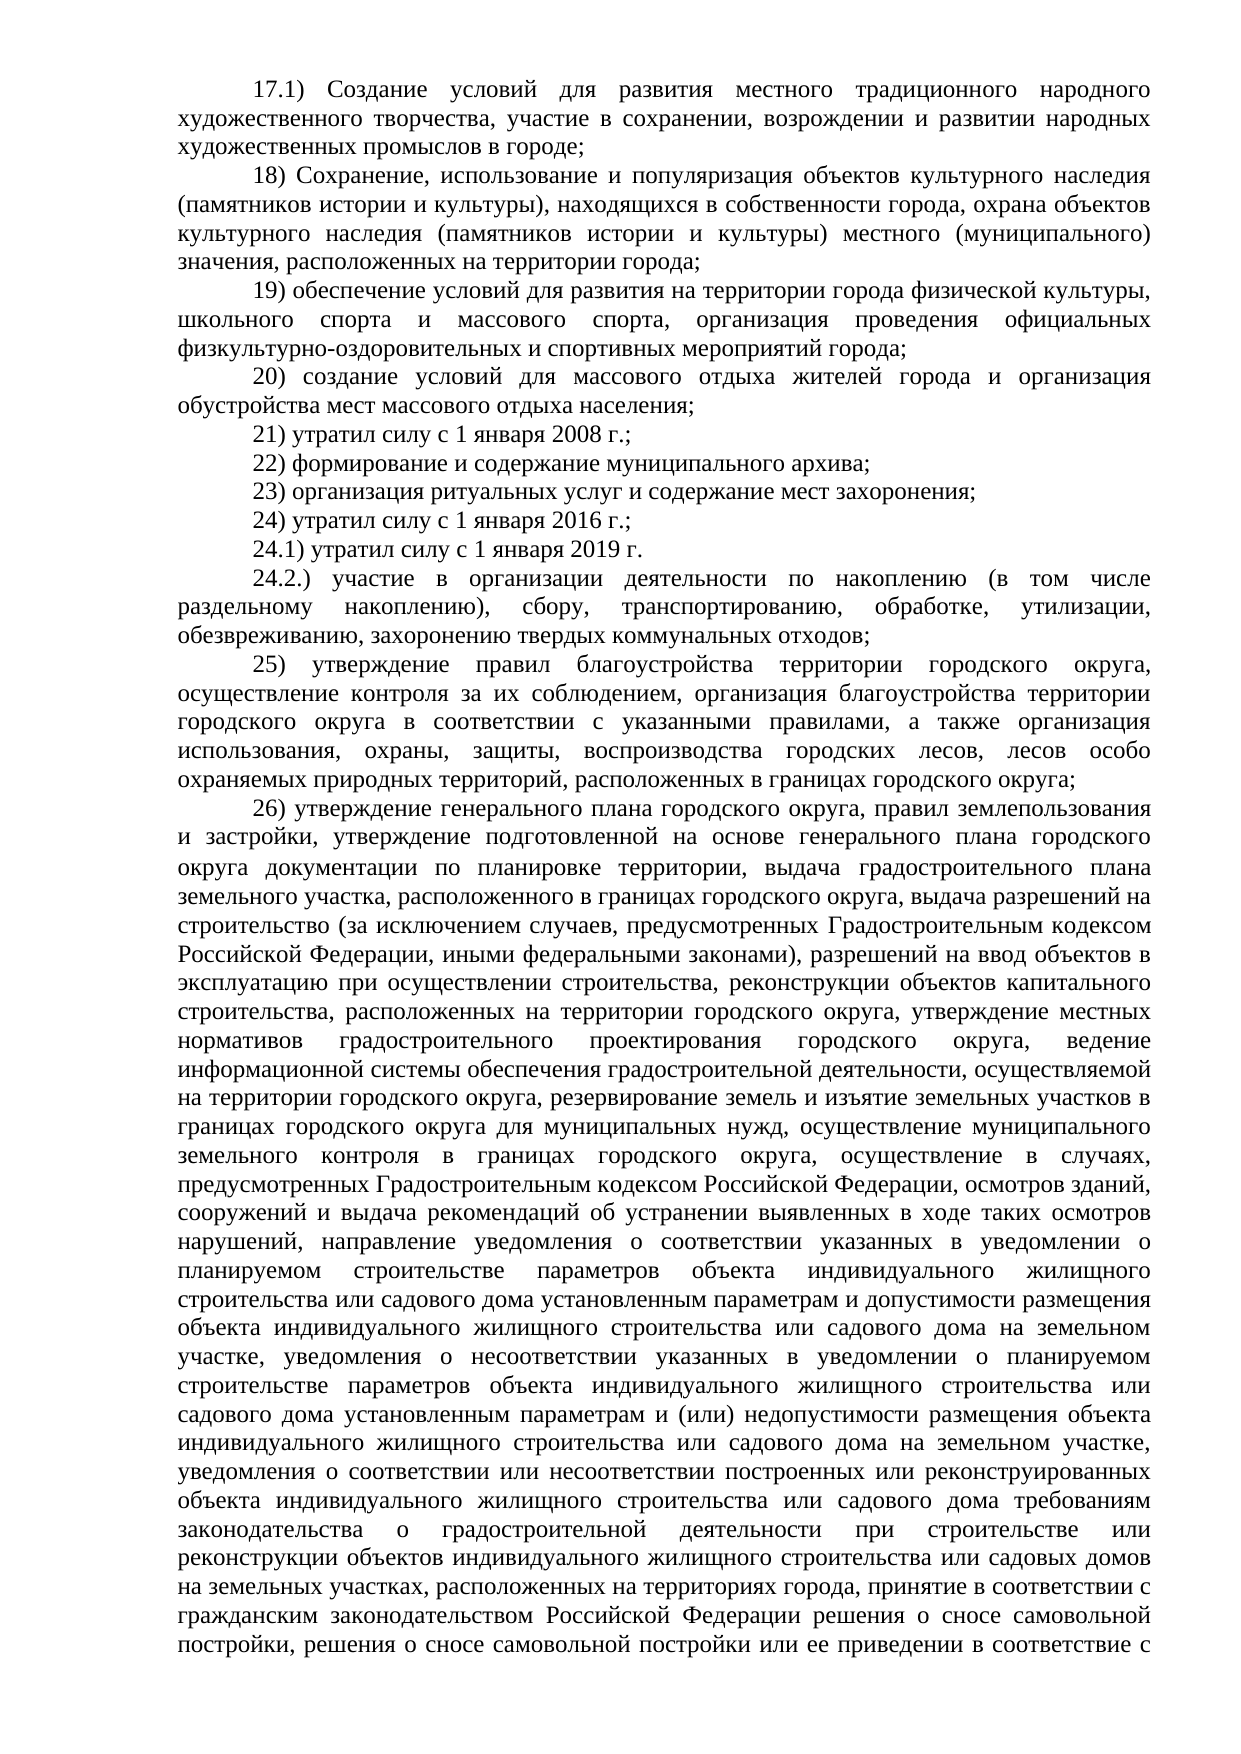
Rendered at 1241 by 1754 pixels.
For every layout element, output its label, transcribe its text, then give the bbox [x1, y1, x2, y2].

text 24) утратил силу с 1 января 2016 г.; [177, 505, 1152, 534]
text 17.1) Создание условий для развития местного традиционного народного художественного творчества, участие в сохранении, возрождении и развитии народных художественных промыслов в городе; [177, 74, 1152, 160]
text 22) формирование и содержание муниципального архива; [177, 448, 1152, 476]
text 19) обеспечение условий для развития на территории города физической культуры, школьного спорта и массового спорта, организация проведения официальных физкультурно-оздоровительных и спортивных мероприятий города; [177, 275, 1152, 361]
text 20) создание условий для массового отдыха жителей города и организация обустройства мест массового отдыха населения; [177, 361, 1152, 419]
text 18) Сохранение, использование и популяризация объектов культурного наследия (памятников истории и культуры), находящихся в собственности города, охрана объектов культурного наследия (памятников истории и культуры) местного (муниципального) значения, расположенных на территории города; [177, 160, 1152, 275]
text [177, 793, 1152, 1657]
text 24.2.) участие в организации деятельности по накоплению (в том числе раздельному накоплению), сбору, транспортированию, обработке, утилизации, обезвреживанию, захоронению твердых коммунальных отходов; [177, 563, 1152, 649]
text 23) организация ритуальных услуг и содержание мест захоронения; [177, 476, 1152, 505]
text 21) утратил силу с 1 января 2008 г.; [177, 419, 1152, 448]
text 24.1) утратил силу с 1 января 2019 г. [177, 534, 1152, 563]
text 25) утверждение правил благоустройства территории городского округа, осуществление контроля за их соблюдением, организация благоустройства территории городского округа в соответствии с указанными правилами, а также организация использования, охраны, защиты, воспроизводства городских лесов, лесов особо охраняемых природных территорий, расположенных в границах городского округа; [177, 649, 1152, 793]
